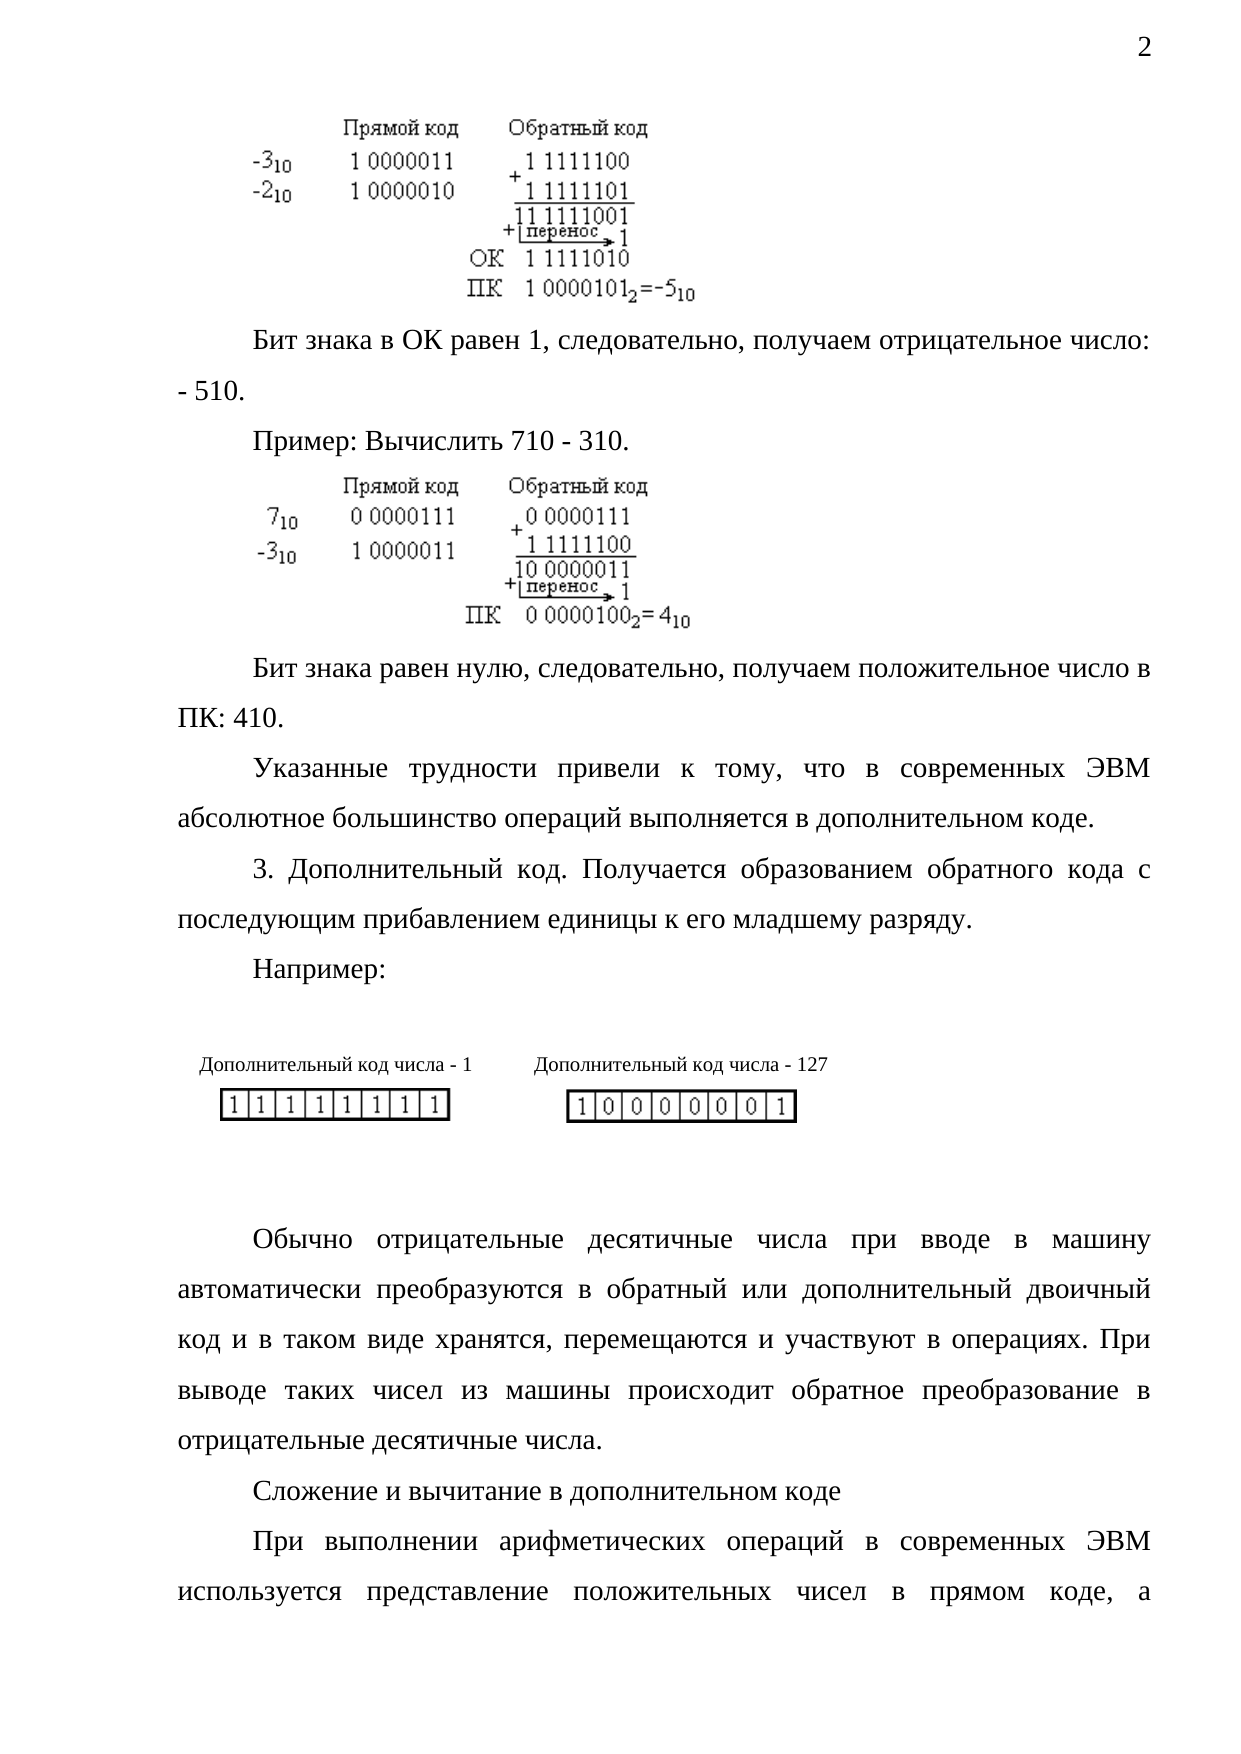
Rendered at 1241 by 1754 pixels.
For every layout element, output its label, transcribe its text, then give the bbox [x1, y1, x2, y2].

text 3. Дополнительный код. Получается образованием обратного кода с последующим прибавлением единицы к его младшему разряду. [177, 851, 1152, 935]
picture [252, 473, 696, 633]
table_cell [166, 1088, 506, 1171]
table_header Дополнительный код числа - 127 [506, 1052, 856, 1088]
text Указанные трудности привели к тому, что в современных ЭВМ абсолютное большинство операций выполняется в дополнительном коде. [177, 750, 1152, 834]
text Бит знака в ОК равен 1, следовательно, получаем отрицательное число: - 510. [177, 322, 1152, 406]
picture [565, 1088, 797, 1123]
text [177, 1523, 1152, 1607]
text Сложение и вычитание в дополнительном коде [177, 1473, 1152, 1506]
picture [252, 118, 696, 306]
text Бит знака равен нулю, следовательно, получаем положительное число в ПК: 410. [177, 650, 1152, 733]
table_cell [506, 1088, 856, 1171]
text Обычно отрицательные десятичные числа при вводе в машину автоматически преобразуются в обратный или дополнительный двоичный код и в таком виде хранятся, перемещаются и участвуют в операциях. При выводе таких чисел из машины происходит обратное преобразование в отрицательные десятичные числа. [177, 1221, 1152, 1456]
table_header Дополнительный код числа - 1 [166, 1052, 506, 1088]
picture [220, 1088, 452, 1121]
text Например: [177, 952, 1152, 985]
text Пример: Вычислить 710 - 310. [177, 423, 1152, 457]
